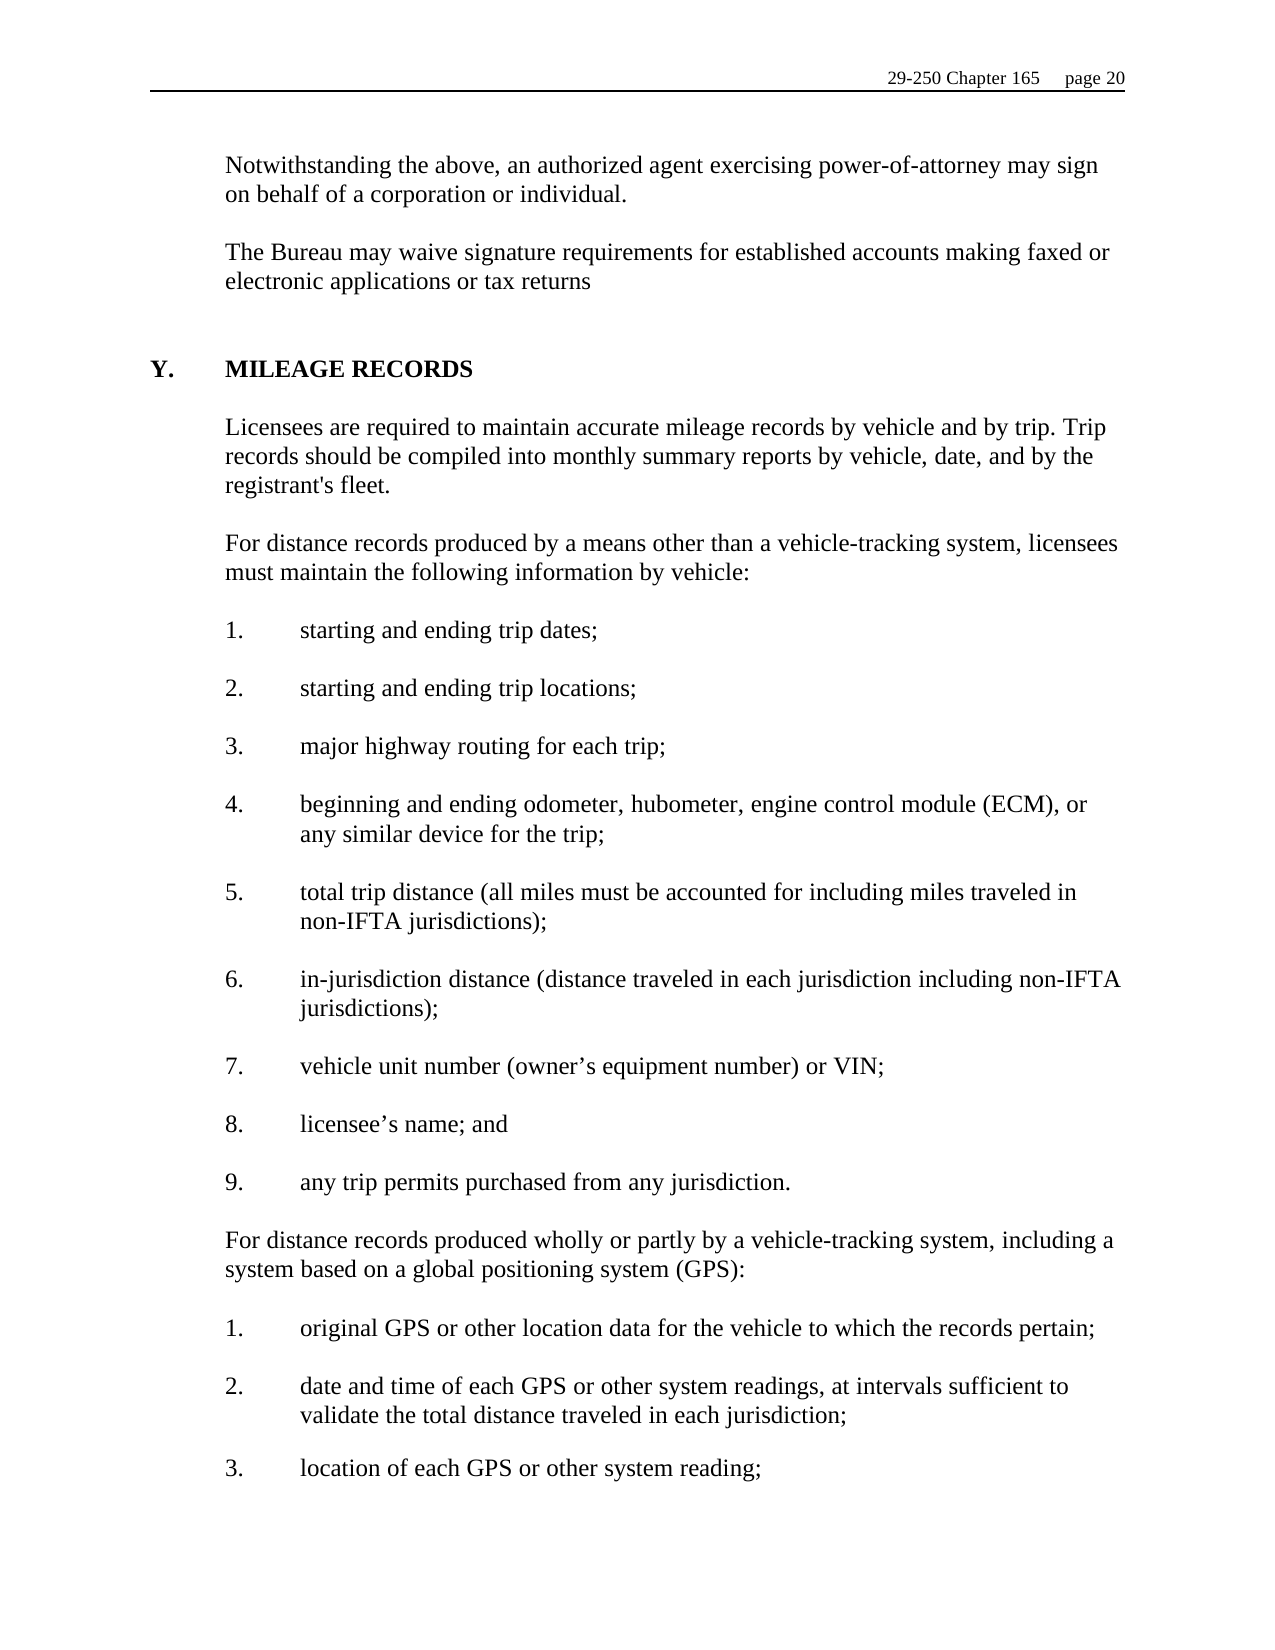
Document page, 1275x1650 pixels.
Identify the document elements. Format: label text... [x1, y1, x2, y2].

text The Bureau may waive signature requirements for established accounts making faxed or electronic applications or tax returns [150, 237, 1125, 295]
text For distance records produced wholly or partly by a vehicle-tracking system, including a system based on a global positioning system (GPS): [150, 1225, 1125, 1283]
list date and time of each GPS or other system readings, at intervals sufficient to validate the total distance traveled in each jurisdiction; [225, 1371, 1125, 1429]
text 5. total trip distance (all miles must be accounted for including miles traveled in non-IFTA jurisdictions); [150, 877, 1125, 935]
text 6. in-jurisdiction distance (distance traveled in each jurisdiction including non-IFTA jurisdictions); [150, 964, 1125, 1022]
list original GPS or other location data for the vehicle to which the records pertain; [225, 1312, 1125, 1342]
text Licensees are required to maintain accurate mileage records by vehicle and by trip. Trip records should be compiled into monthly summary reports by vehicle, date, and by the registrant's fleet. [150, 412, 1125, 499]
text 7. vehicle unit number (owner’s equipment number) or VIN; [150, 1051, 1125, 1080]
list location of each GPS or other system reading; [225, 1453, 1125, 1482]
text For distance records produced by a means other than a vehicle-tracking system, licensees must maintain the following information by vehicle: [150, 528, 1125, 586]
text Y. MILEAGE RECORDS [150, 353, 1125, 382]
text 9. any trip permits purchased from any jurisdiction. [150, 1167, 1125, 1196]
text 3. major highway routing for each trip; [150, 731, 1125, 760]
text 1. starting and ending trip dates; [150, 615, 1125, 644]
text Notwithstanding the above, an authorized agent exercising power-of-attorney may sign on behalf of a corporation or individual. [150, 150, 1125, 208]
text 8. licensee’s name; and [150, 1109, 1125, 1138]
text 4. beginning and ending odometer, hubometer, engine control module (ECM), or any similar device for the trip; [150, 789, 1125, 847]
text 2. starting and ending trip locations; [150, 673, 1125, 702]
